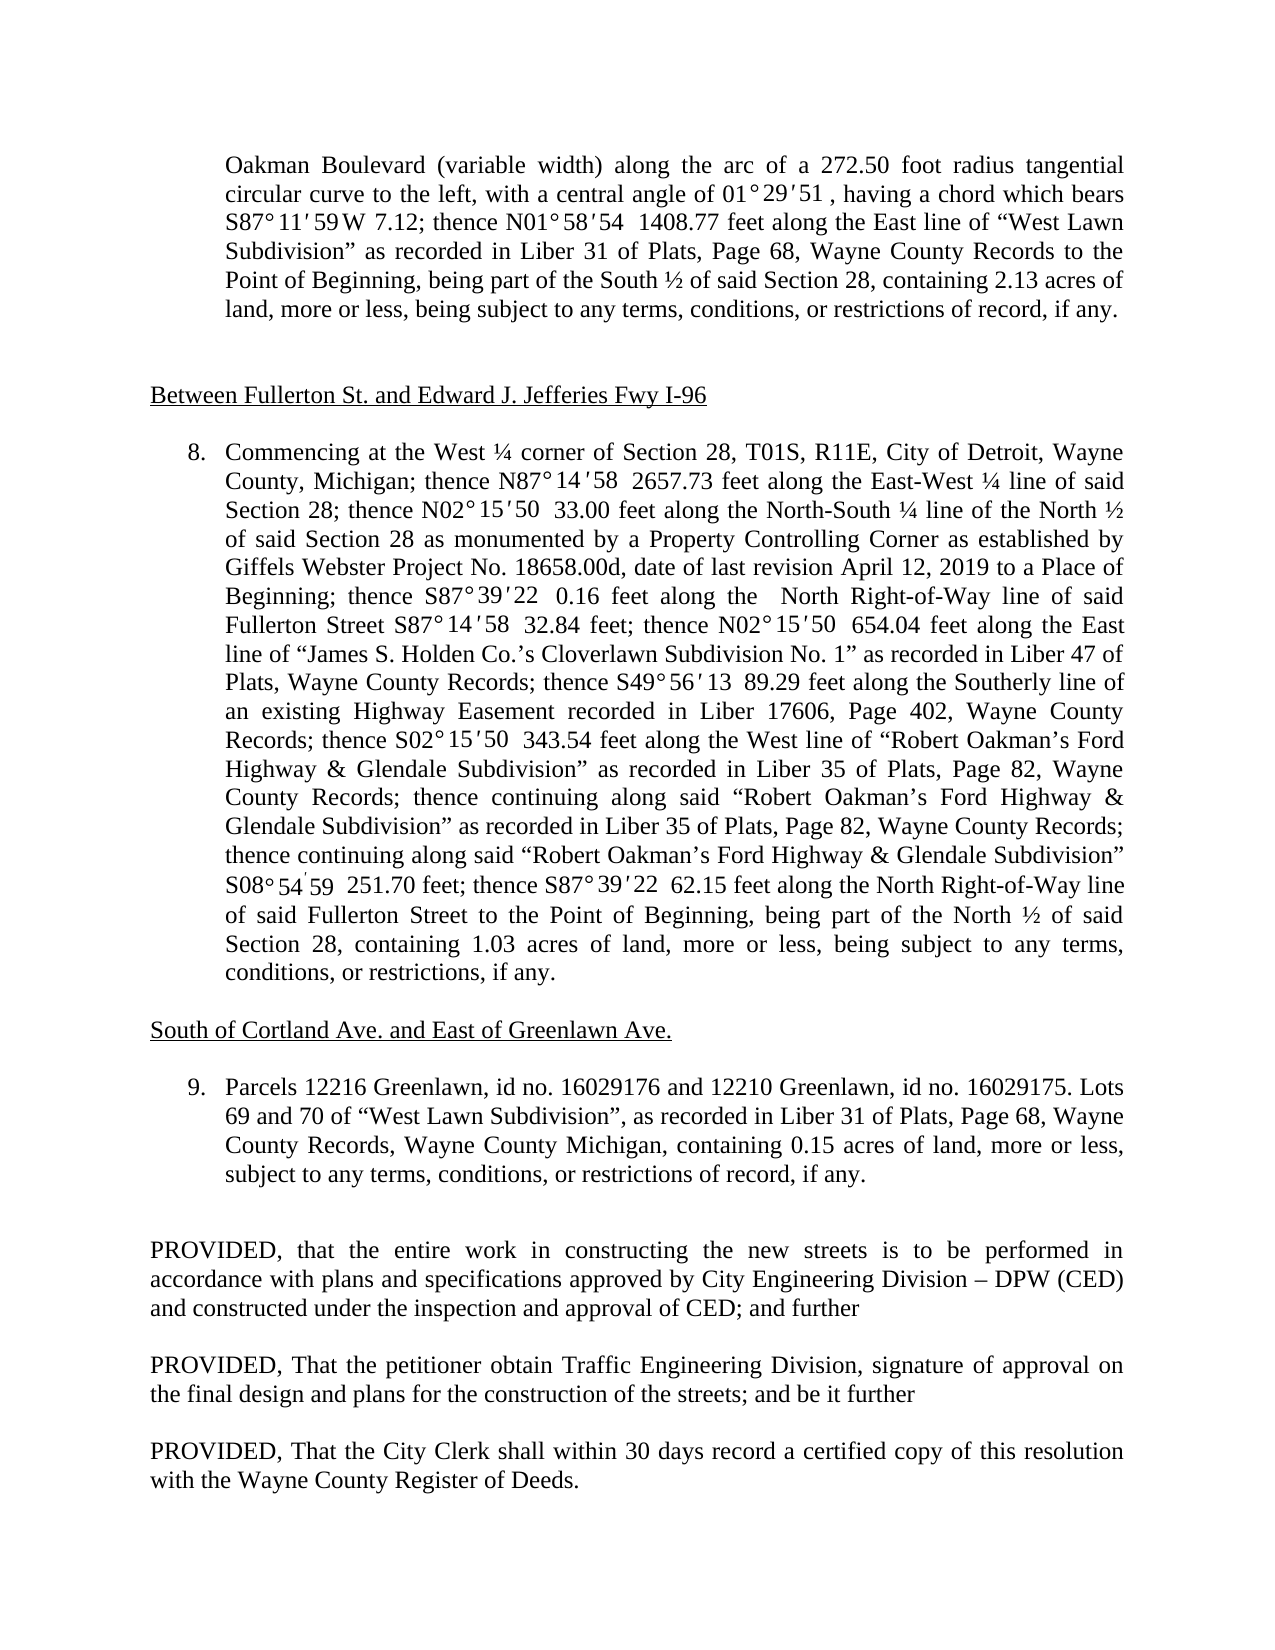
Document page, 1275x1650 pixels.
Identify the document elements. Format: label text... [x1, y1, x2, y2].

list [187, 150, 1125, 322]
text South of Cortland Ave. and East of Greenlawn Ave. [150, 1015, 1125, 1044]
list Parcels 12216 Greenlawn, id no. 16029176 and 12210 Greenlawn, id no. 16029175. Lots 69 and 70 of “West Lawn Subdivision”, as recorded in Liber 31 of Plats, Page 68, Wayne County Records, Wayne County Michigan, containing 0.15 acres of land, more or less, subject to any terms, conditions, or restrictions of record, if any. [187, 1072, 1125, 1187]
text Between Fullerton St. and Edward J. Jefferies Fwy I-96 [150, 380, 1125, 409]
text PROVIDED, That the City Clerk shall within 30 days record a certified copy of this resolution with the Wayne County Register of Deeds. [150, 1436, 1125, 1494]
text PROVIDED, That the petitioner obtain Traffic Engineering Division, signature of approval on the final design and plans for the construction of the streets; and be it further [150, 1350, 1125, 1408]
text PROVIDED, that the entire work in constructing the new streets is to be performed in accordance with plans and specifications approved by City Engineering Division – DPW (CED) and constructed under the inspection and approval of CED; and further [150, 1235, 1125, 1321]
list Commencing at the West ¼ corner of Section 28, T01S, R11E, City of Detroit, Wayne County, Michigan; thence N87 2657.73 feet along the East-West ¼ line of said Section 28; thence N02 33.00 feet along the North-South ¼ line of the North ½ of said Section 28 as monumented by a Property Controlling Corner as established by Giffels Webster Project No. 18658.00d, date of last revision April 12, 2019 to a Place of Beginning; thence S87 0.16 feet along the North Right-of-Way line of said Fullerton Street S87 32.84 feet; thence N02 654.04 feet along the East line of “James S. Holden Co.’s Cloverlawn Subdivision No. 1” as recorded in Liber 47 of Plats, Wayne County Records; thence S49 89.29 feet along the Southerly line of an existing Highway Easement recorded in Liber 17606, Page 402, Wayne County Records; thence S02 343.54 feet along the West line of “Robert Oakman’s Ford Highway & Glendale Subdivision” as recorded in Liber 35 of Plats, Page 82, Wayne County Records; thence continuing along said “Robert Oakman’s Ford Highway & Glendale Subdivision” as recorded in Liber 35 of Plats, Page 82, Wayne County Records; thence continuing along said “Robert Oakman’s Ford Highway & Glendale Subdivision” S08 251.70 feet; thence S87 62.15 feet along the North Right-of-Way line of said Fullerton Street to the Point of Beginning, being part of the North ½ of said Section 28, containing 1.03 acres of land, more or less, being subject to any terms, conditions, or restrictions, if any. [187, 437, 1125, 986]
